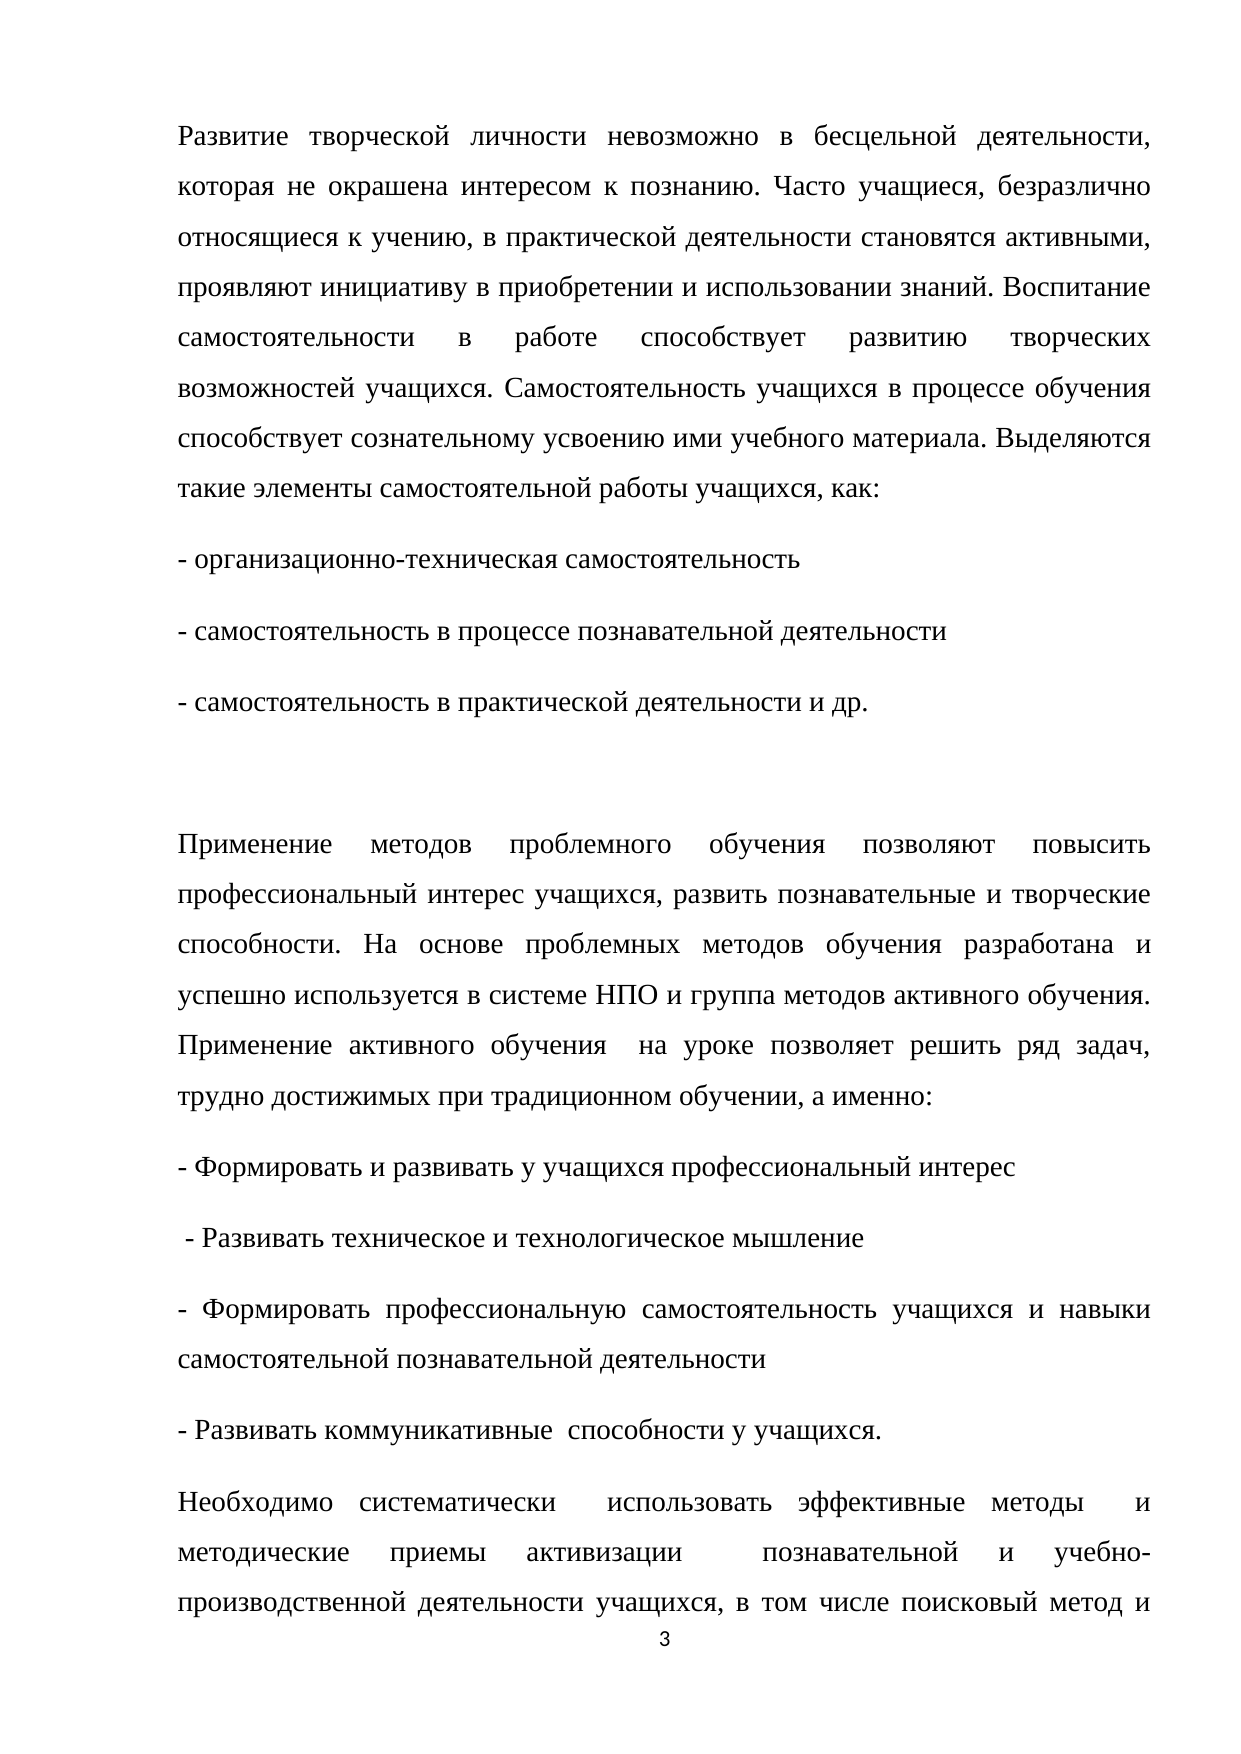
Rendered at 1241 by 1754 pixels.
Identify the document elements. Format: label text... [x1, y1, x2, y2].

text - самостоятельность в практической деятельности и др. [177, 684, 1152, 717]
text - Формировать и развивать у учащихся профессиональный интерес [177, 1149, 1152, 1182]
text - Развивать коммуникативные способности у учащихся. [177, 1412, 1152, 1446]
text - Развивать техническое и технологическое мышление [177, 1220, 1152, 1253]
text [177, 1484, 1152, 1618]
text Применение методов проблемного обучения позволяют повысить профессиональный интерес учащихся, развить познавательные и творческие способности. На основе проблемных методов обучения разработана и успешно используется в системе НПО и группа методов активного обучения. Применение активного обучения на уроке позволяет решить ряд задач, трудно достижимых при традиционном обучении, а именно: [177, 826, 1152, 1111]
text - Формировать профессиональную самостоятельность учащихся и навыки самостоятельной познавательной деятельности [177, 1291, 1152, 1375]
text - организационно-техническая самостоятельность [177, 541, 1152, 575]
text - самостоятельность в процессе познавательной деятельности [177, 613, 1152, 646]
text Развитие творческой личности невозможно в бесцельной деятельности, которая не окрашена интересом к познанию. Часто учащиеся, безразлично относящиеся к учению, в практической деятельности становятся активными, проявляют инициативу в приобретении и использовании знаний. Воспитание самостоятельности в работе способствует развитию творческих возможностей учащихся. Самостоятельность учащихся в процессе обучения способствует сознательному усвоению ими учебного материала. Выделяются такие элементы самостоятельной работы учащихся, как: [177, 118, 1152, 504]
